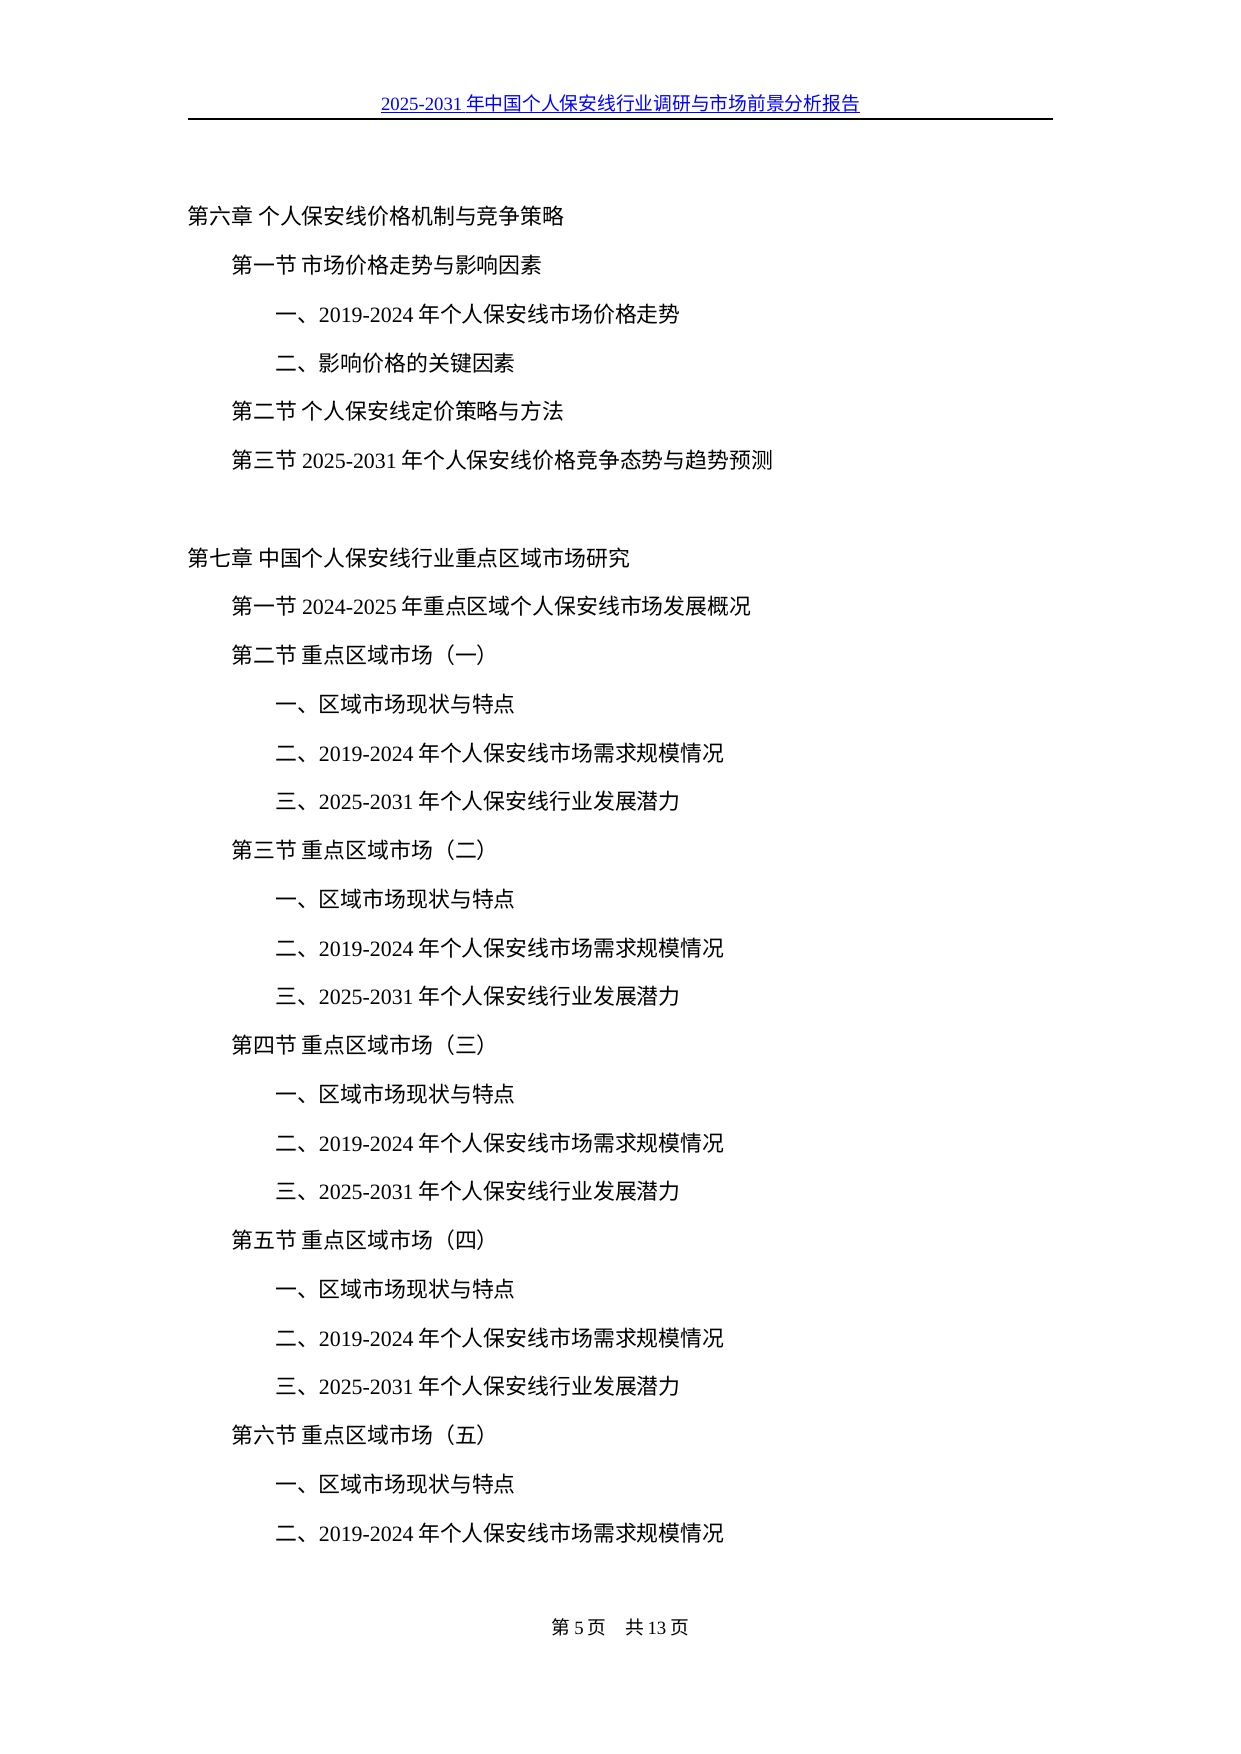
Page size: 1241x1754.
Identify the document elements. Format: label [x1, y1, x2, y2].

text [187, 150, 1053, 1548]
